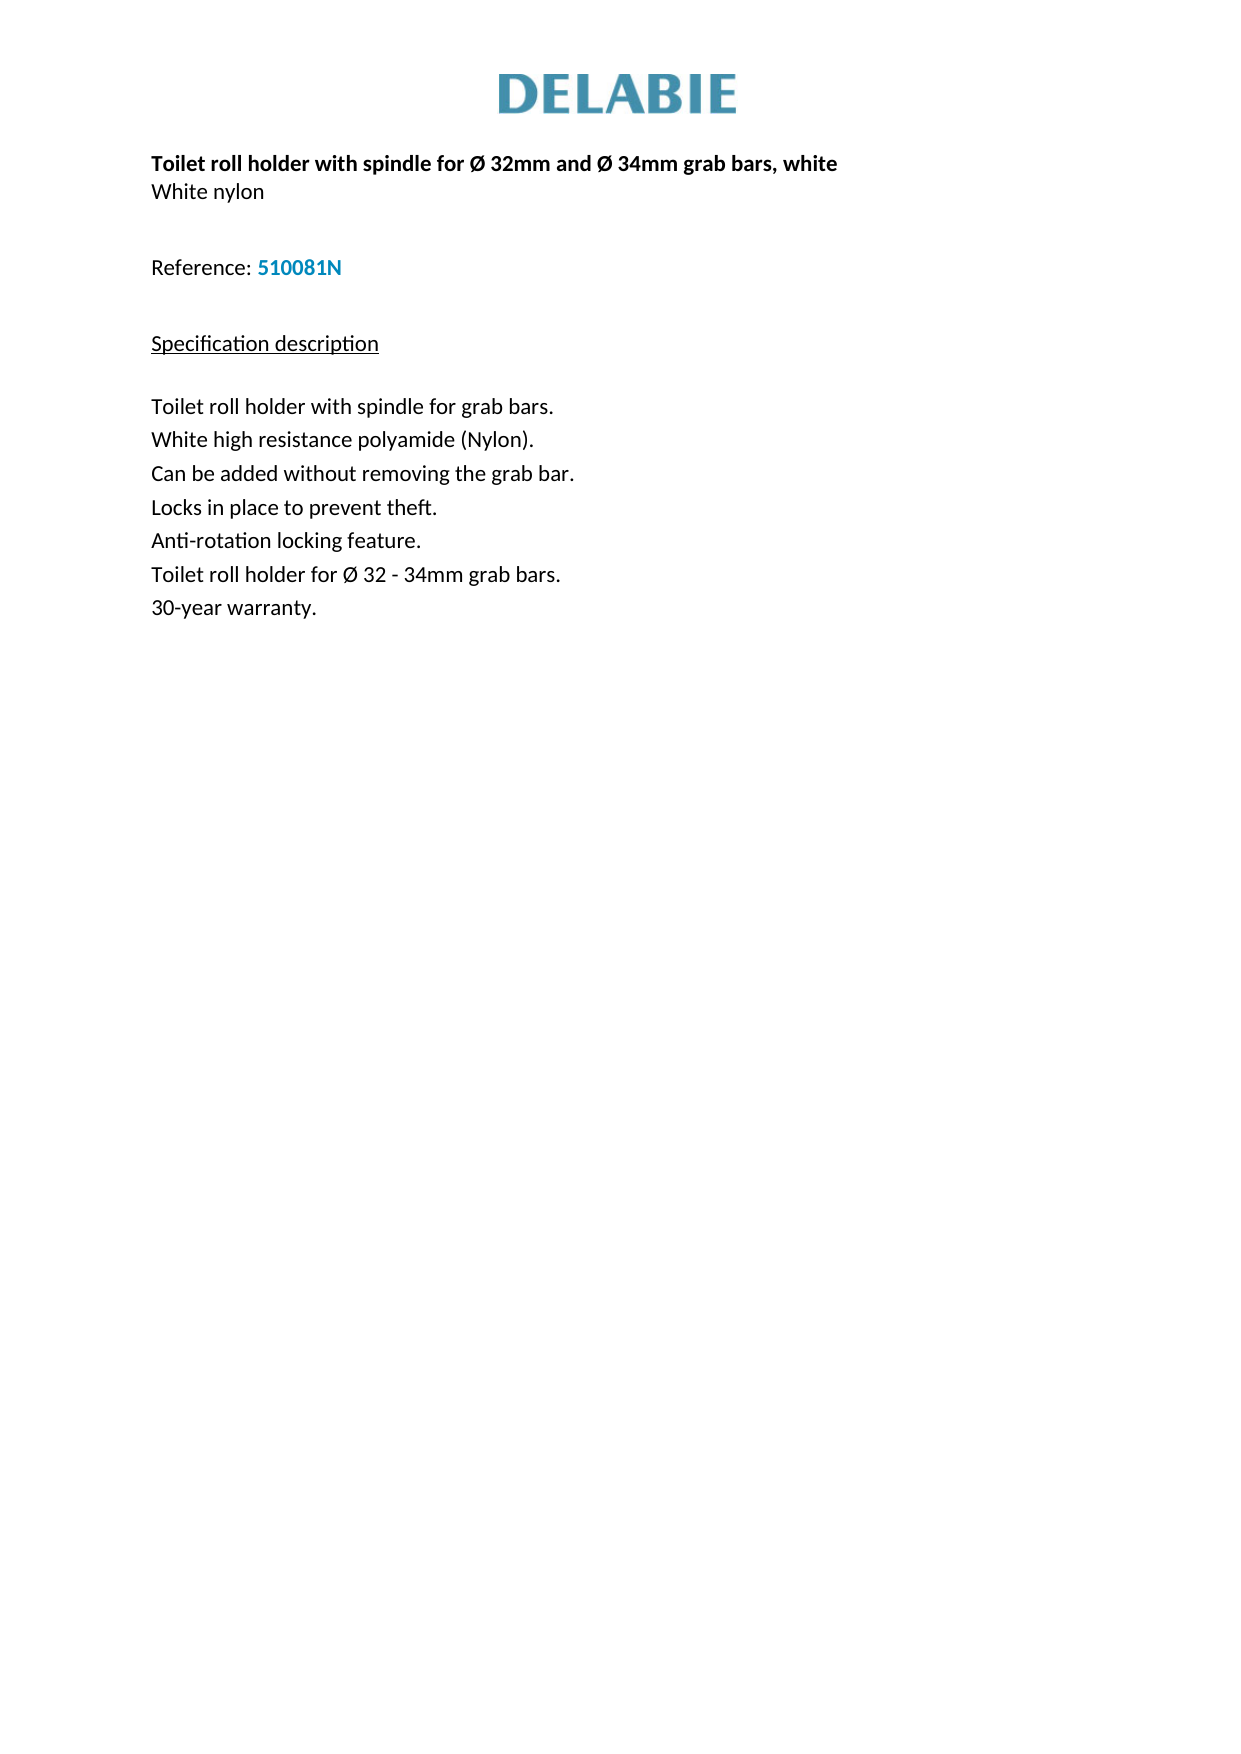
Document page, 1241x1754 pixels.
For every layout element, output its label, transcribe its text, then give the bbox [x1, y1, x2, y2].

text Anti-rotation locking feature. [151, 526, 1084, 554]
text Locks in place to prevent theft. [151, 493, 1084, 521]
text White nylon [151, 177, 1084, 205]
text Toilet roll holder with spindle for grab bars. [151, 392, 1084, 420]
text Toilet roll holder for Ø 32 - 34mm grab bars. [151, 560, 1084, 588]
text Can be added without removing the grab bar. [151, 459, 1084, 487]
text Specification description [151, 329, 1084, 357]
text 30-year warranty. [151, 593, 1084, 621]
picture [497, 74, 738, 114]
text White high resistance polyamide (Nylon). [151, 426, 1084, 453]
text Reference: 510081N [151, 253, 1084, 281]
text Toilet roll holder with spindle for Ø 32mm and Ø 34mm grab bars, white [151, 149, 1084, 177]
